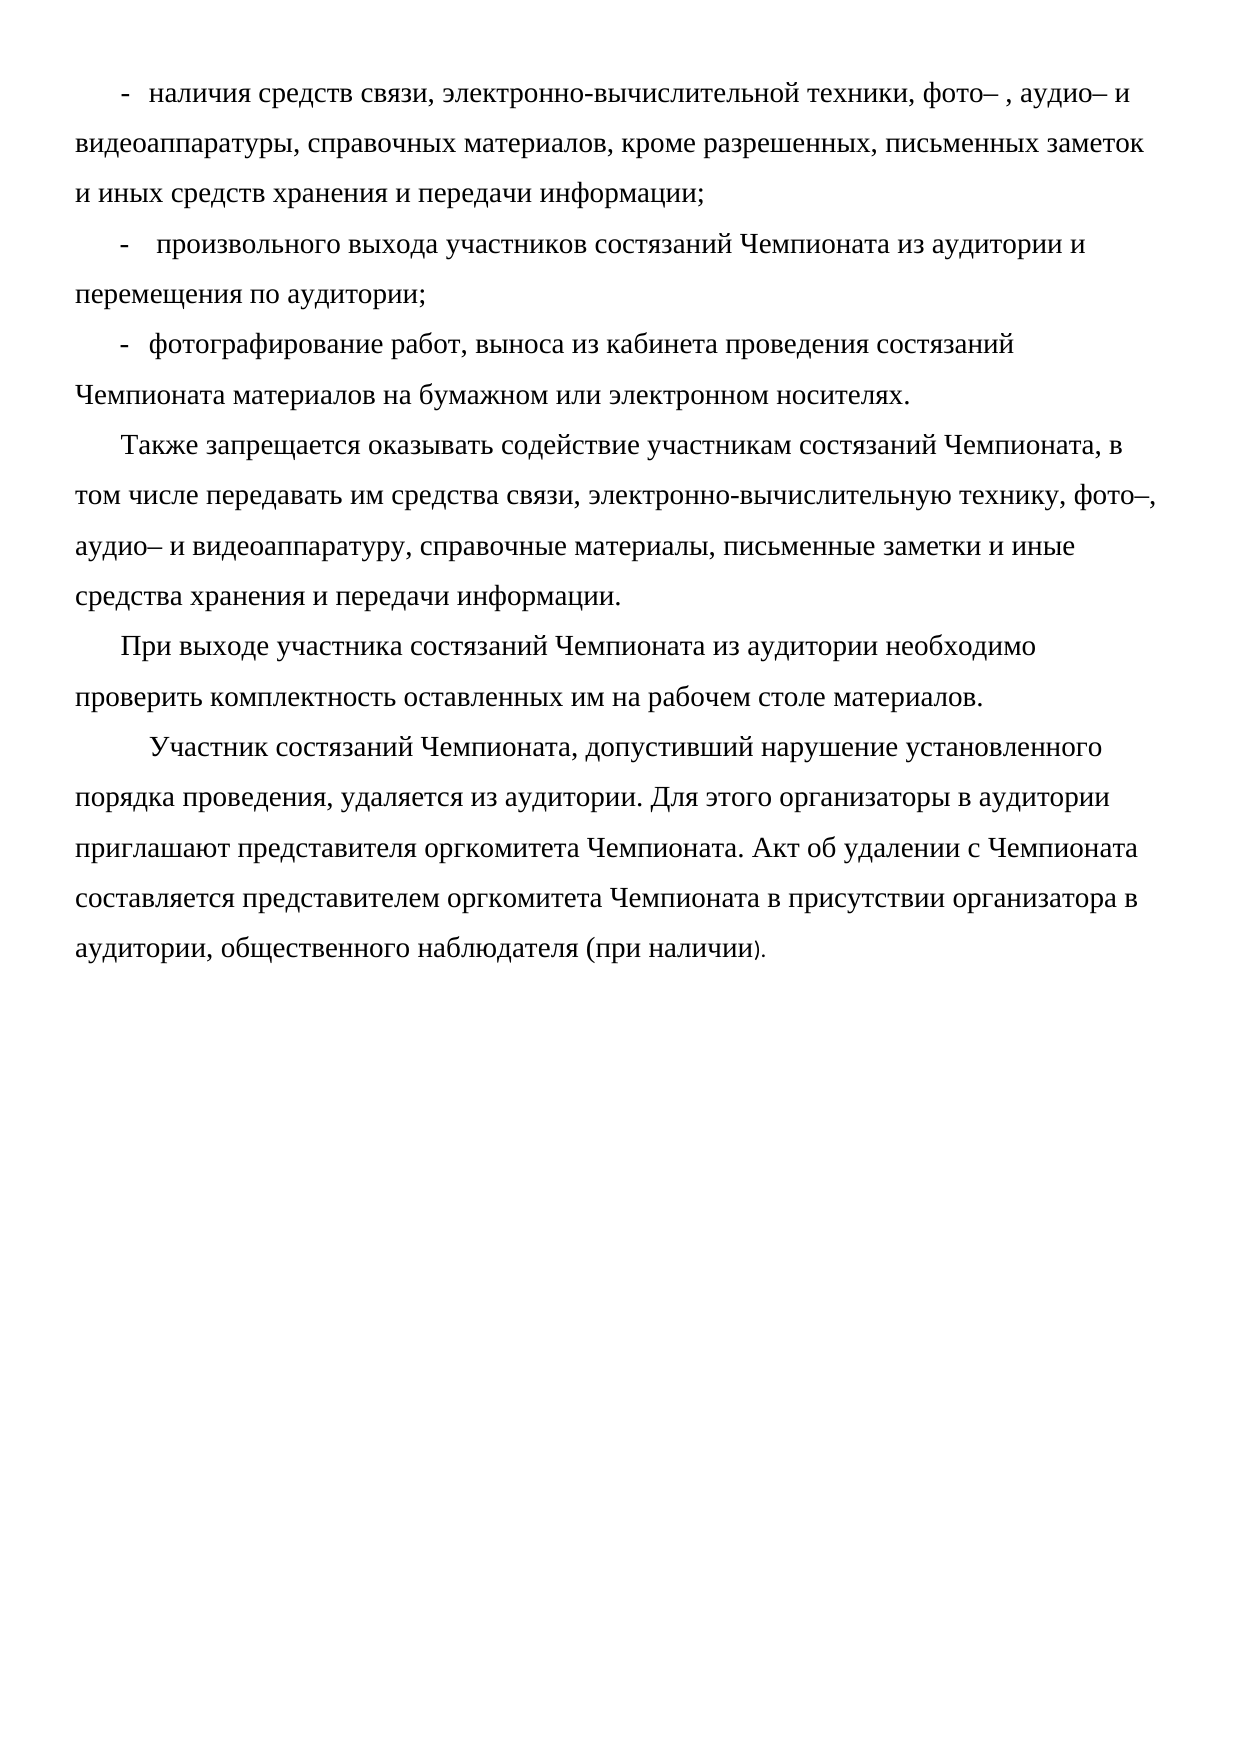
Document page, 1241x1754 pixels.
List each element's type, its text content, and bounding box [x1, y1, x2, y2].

text При выходе участника состязаний Чемпионата из аудитории необходимо проверить комплектность оставленных им на рабочем столе материалов. [75, 628, 1165, 712]
list фотографирование работ, выноса из кабинета проведения состязаний Чемпионата материалов на бумажном или электронном носителях. [75, 327, 1165, 410]
list произвольного выхода участников состязаний Чемпионата из аудитории и перемещения по аудитории; [75, 226, 1165, 310]
text Участник состязаний Чемпионата, допустивший нарушение установленного порядка проведения, удаляется из аудитории. Для этого организаторы в аудитории приглашают представителя оргкомитета Чемпионата. Акт об удалении с Чемпионата составляется представителем оргкомитета Чемпионата в присутствии организатора в аудитории, общественного наблюдателя (при наличии). [75, 729, 1165, 964]
list наличия средств связи, электронно-вычислительной техники, фото– , аудио– и видеоаппаратуры, справочных материалов, кроме разрешенных, письменных заметок и иных средств хранения и передачи информации; [75, 75, 1165, 209]
text Также запрещается оказывать содействие участникам состязаний Чемпионата, в том числе передавать им средства связи, электронно-вычислительную технику, фото–, аудио– и видеоаппаратуру, справочные материалы, письменные заметки и иные средства хранения и передачи информации. [75, 427, 1165, 612]
